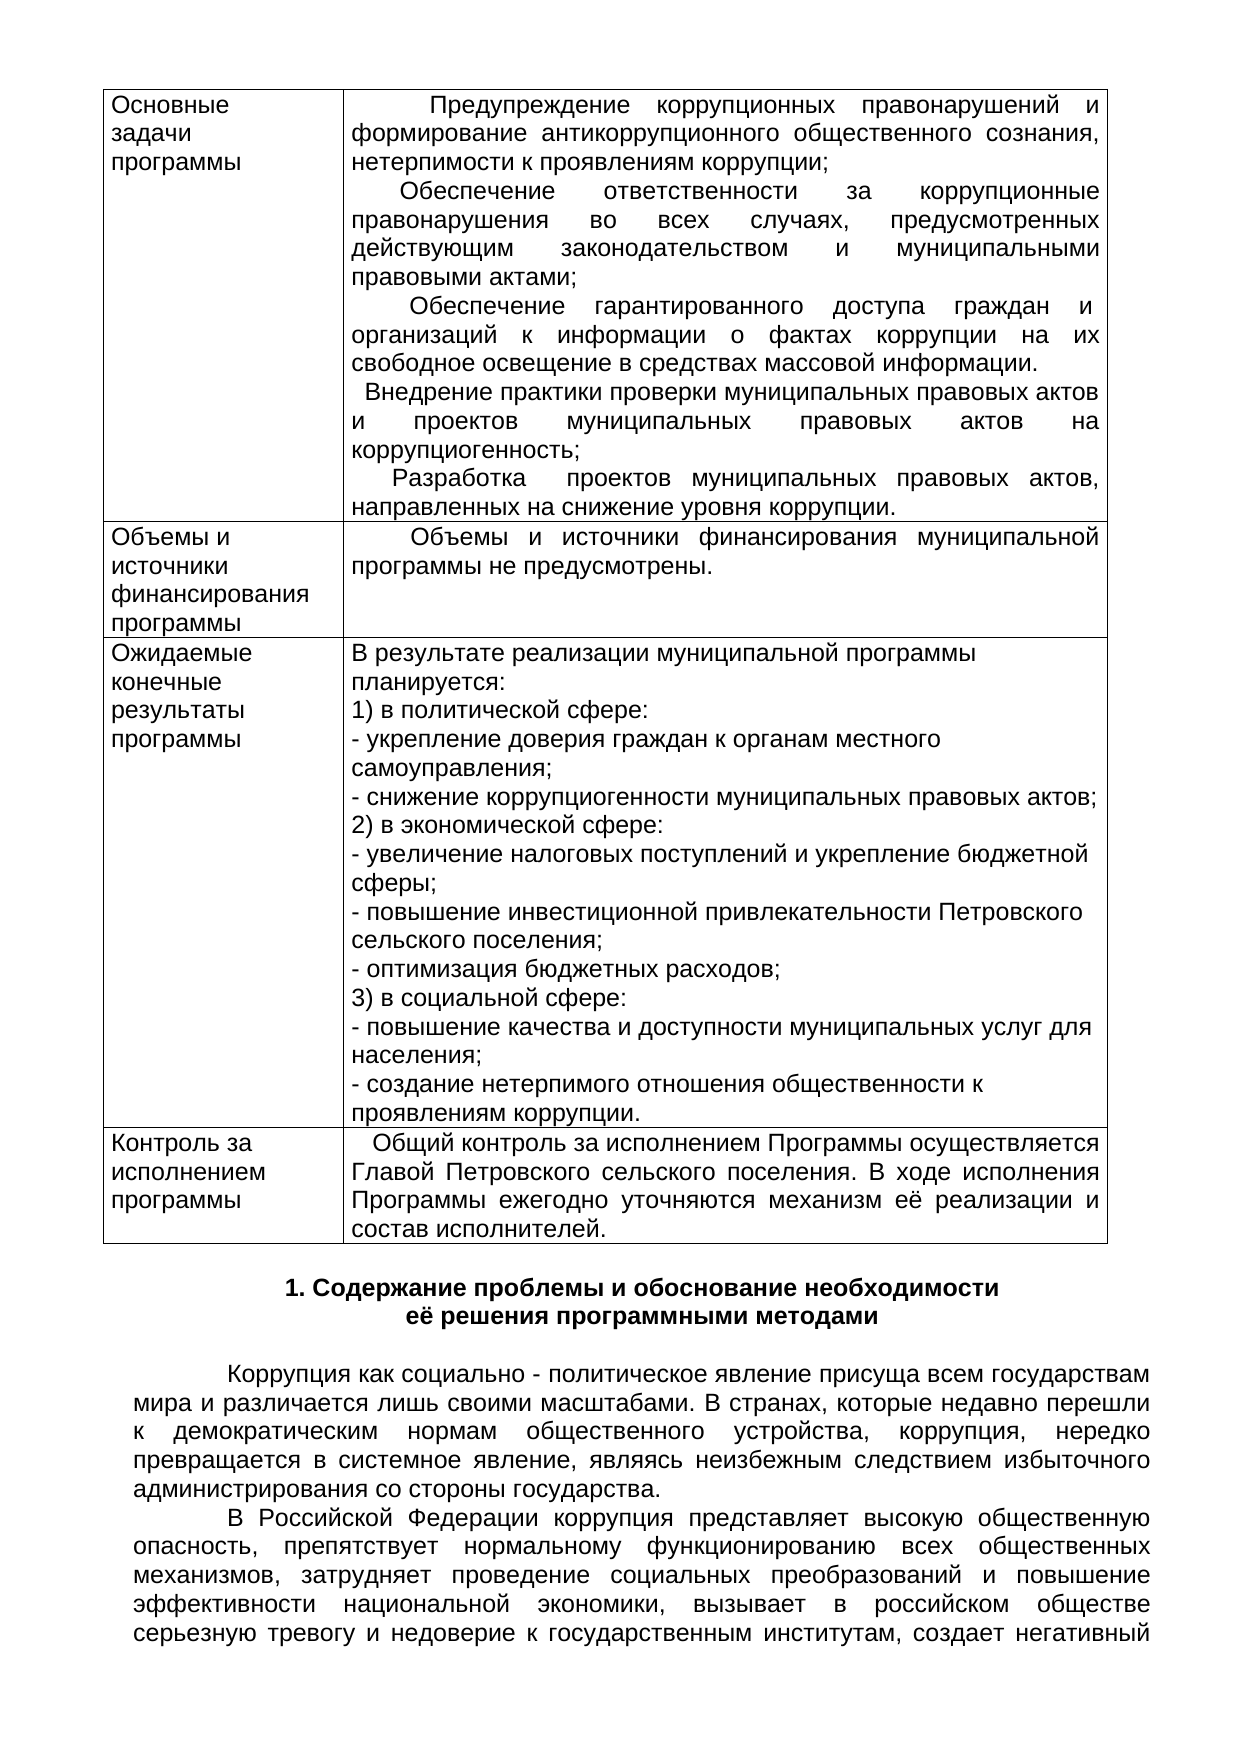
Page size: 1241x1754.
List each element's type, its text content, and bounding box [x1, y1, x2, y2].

table_cell В результате реализации муниципальной программы планируется: 1) в политической сфере: - укрепление доверия граждан к органам местного самоуправления; - снижение коррупциогенности муниципальных правовых актов; 2) в экономической сфере: - увеличение налоговых поступлений и укрепление бюджетной сферы; - повышение инвестиционной привлекательности Петровского сельского поселения; - оптимизация бюджетных расходов; 3) в социальной сфере: - повышение качества и доступности муниципальных услуг для населения; - создание нетерпимого отношения общественности к проявлениям коррупции. [344, 638, 1107, 1127]
table_cell Общий контроль за исполнением Программы осуществляется Главой Петровского сельского поселения. В ходе исполнения Программы ежегодно уточняются механизм её реализации и состав исполнителей. [344, 1128, 1107, 1243]
table_cell Объемы и источники финансирования программы [104, 522, 343, 637]
table_cell Предупреждение коррупционных правонарушений и формирование антикоррупционного общественного сознания, нетерпимости к проявлениям коррупции; Обеспечение ответственности за коррупционные правонарушения во всех случаях, предусмотренных действующим законодательством и муниципальными правовыми актами; Обеспечение гарантированного доступа граждан и организаций к информации о фактах коррупции на их свободное освещение в средствах массовой информации. Внедрение практики проверки муниципальных правовых актов и проектов муниципальных правовых актов на коррупциогенность; Разработка проектов муниципальных правовых актов, направленных на снижение уровня коррупции. [344, 90, 1107, 521]
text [133, 1503, 1152, 1646]
table_cell Основные задачи программы [104, 90, 343, 521]
table_cell Контроль за исполнением программы [104, 1128, 343, 1243]
text Коррупция как социально - политическое явление присуща всем государствам мира и различается лишь своими масштабами. В странах, которые недавно перешли к демократическим нормам общественного устройства, коррупция, нередко превращается в системное явление, являясь неизбежным следствием избыточного администрирования со стороны государства. [133, 1359, 1152, 1503]
table_cell Объемы и источники финансирования муниципальной программы не предусмотрены. [344, 522, 1107, 637]
table_cell Ожидаемые конечные результаты программы [104, 638, 343, 1127]
text её решения программными методами [133, 1301, 1152, 1330]
text 1. Содержание проблемы и обоснование необходимости [133, 1273, 1152, 1301]
